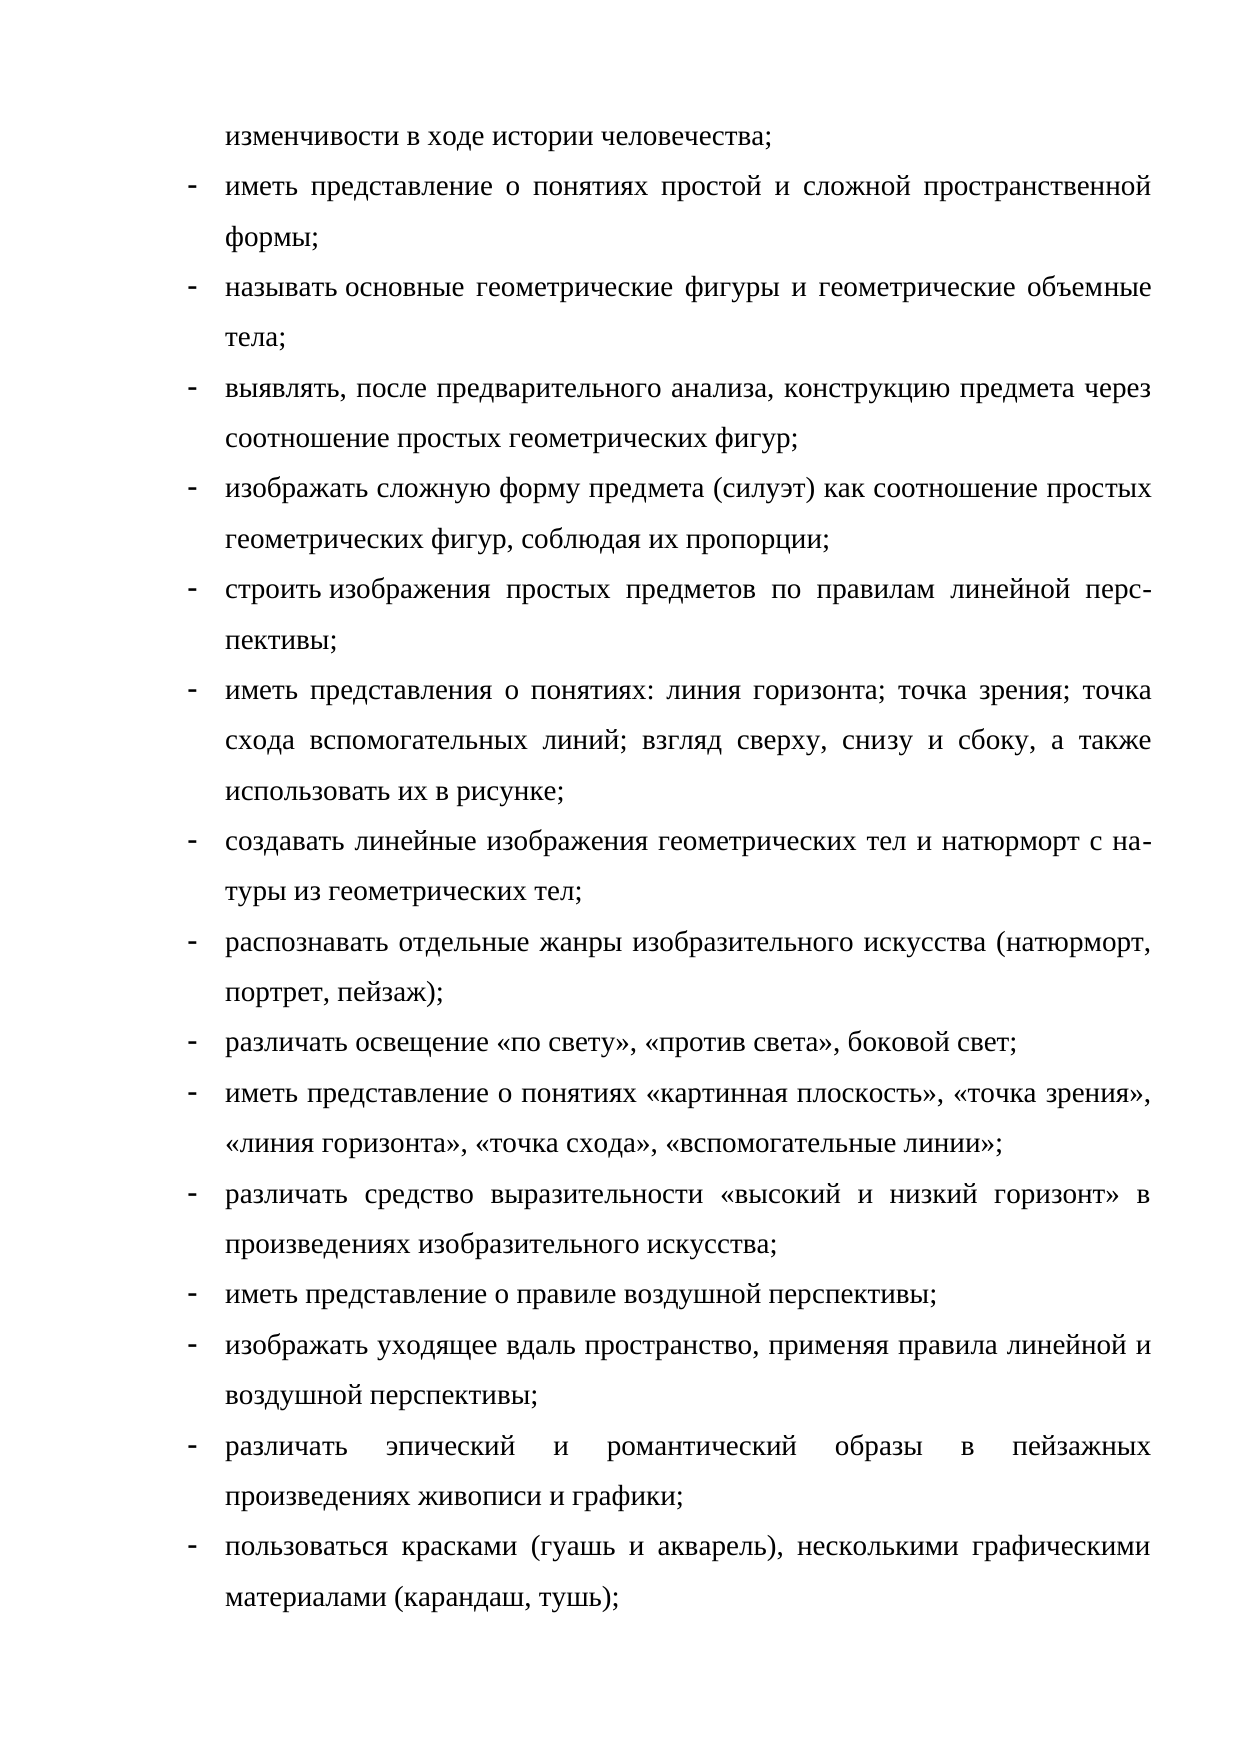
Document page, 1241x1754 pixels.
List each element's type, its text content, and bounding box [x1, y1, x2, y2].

list изображать уходящее вдаль пространство, применяя правила линейной и воздушной перспективы; [187, 1327, 1152, 1411]
list различать средство выразительности «высокий и низкий горизонт» в произведениях изобразительного искусства; [187, 1176, 1152, 1260]
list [187, 118, 1152, 152]
list иметь представления о понятиях: линия горизонта; точка зрения; точка схода вспомогательных линий; взгляд сверху, снизу и сбоку, а также использовать их в рисунке; [187, 672, 1152, 806]
list различать эпический и романтический образы в пейзажных произведениях живописи и графики; [187, 1428, 1152, 1512]
list различать освещение «по свету», «против света», боковой свет; [187, 1024, 1152, 1058]
list иметь представление о правиле воздушной перспективы; [187, 1276, 1152, 1310]
list иметь представление о понятиях простой и сложной пространственной формы; [187, 168, 1152, 252]
list строить изображения простых предметов по правилам линейной перспективы; [187, 571, 1152, 655]
list выявлять, после предварительного анализа, конструкцию предмета через соотношение простых геометрических фигур; [187, 370, 1152, 454]
list называть основные геометрические фигуры и геометрические объемные тела; [187, 269, 1152, 353]
list создавать линейные изображения геометрических тел и натюрморт с натуры из геометрических тел; [187, 823, 1152, 907]
list иметь представление о понятиях «картинная плоскость», «точка зрения», «линия горизонта», «точка схода», «вспомогательные линии»; [187, 1075, 1152, 1159]
list пользоваться красками (гуашь и акварель), несколькими графическими материалами (карандаш, тушь); [187, 1528, 1152, 1612]
list распознавать отдельные жанры изобразительного искусства (натюрморт, портрет, пейзаж); [187, 924, 1152, 1008]
list изображать сложную форму предмета (силуэт) как соотношение простых геометрических фигур, соблюдая их пропорции; [187, 471, 1152, 554]
